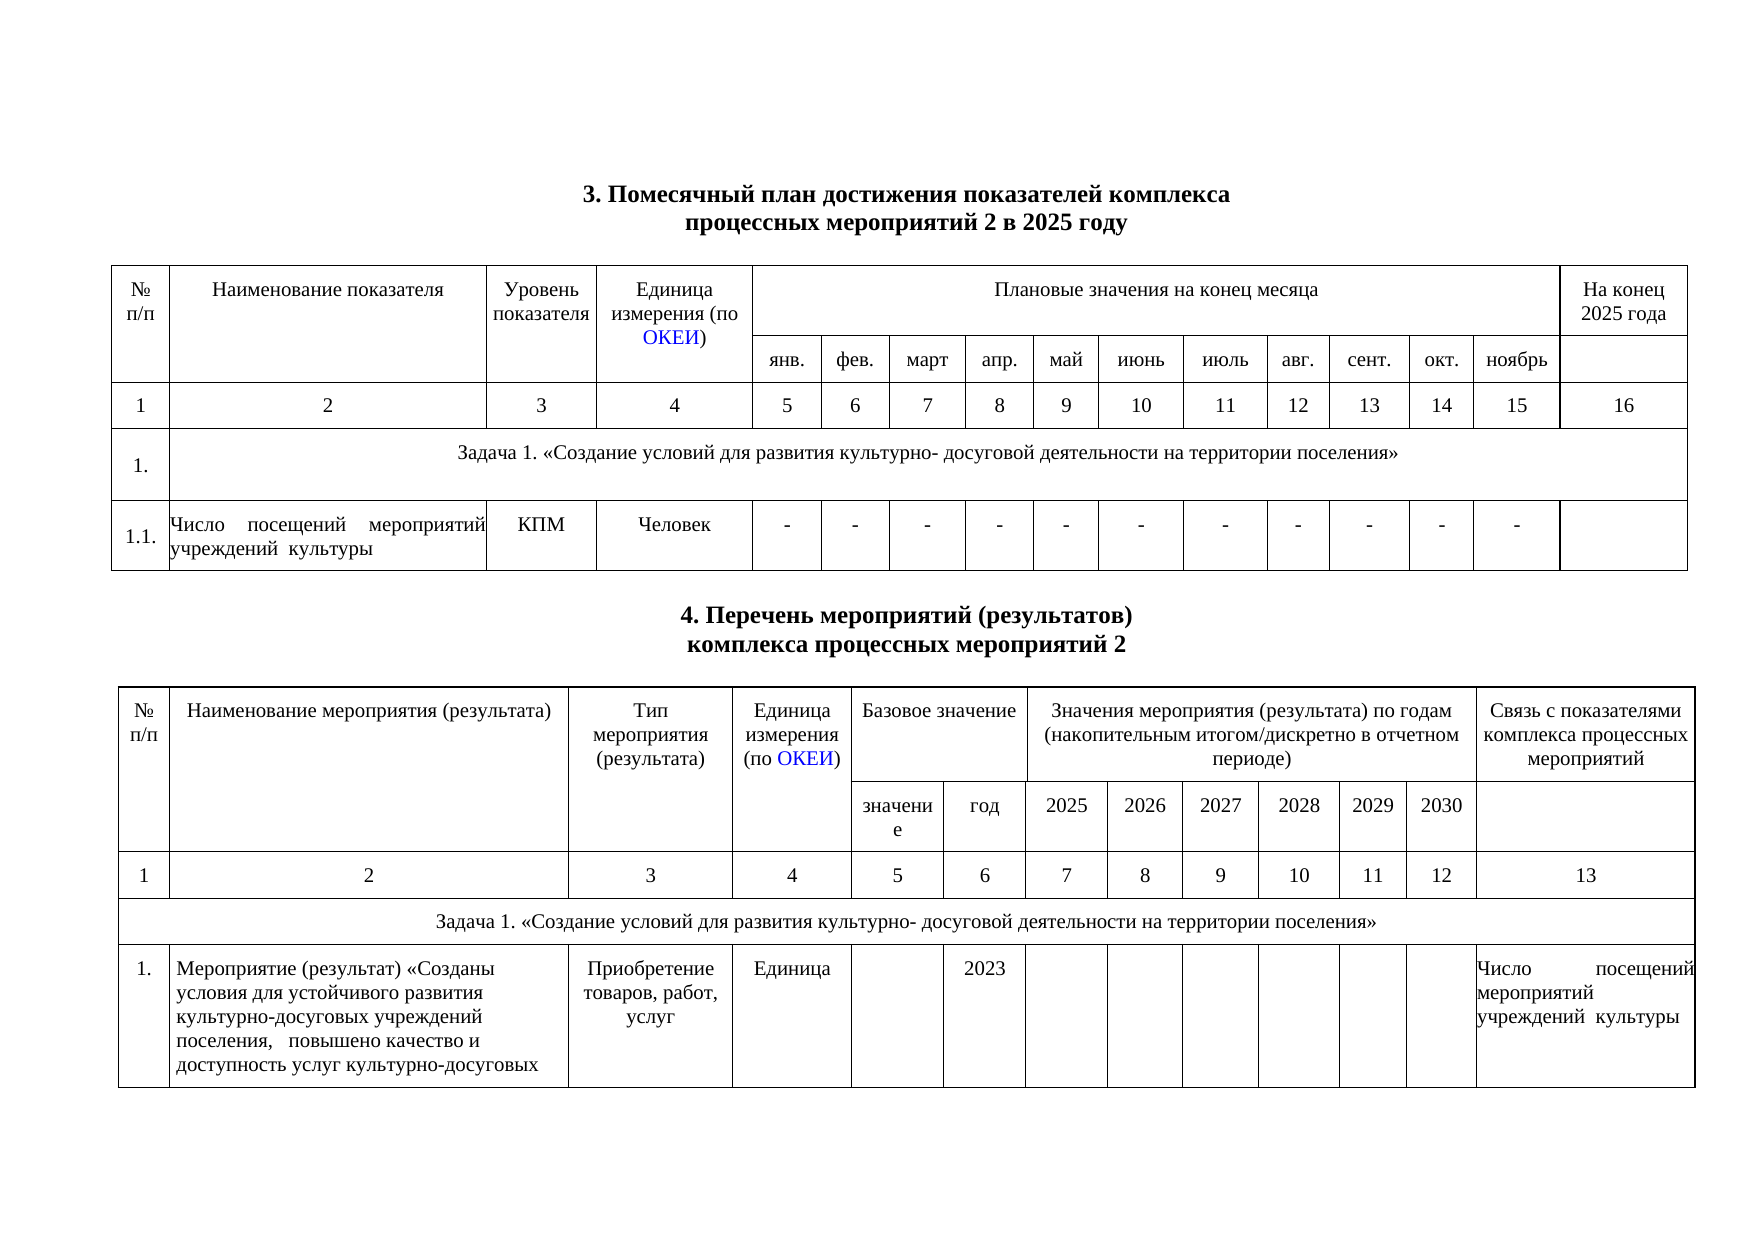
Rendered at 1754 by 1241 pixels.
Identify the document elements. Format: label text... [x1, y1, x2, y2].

table_cell 10 [1099, 383, 1183, 428]
table_cell [1259, 945, 1339, 1087]
table_cell 1. [112, 429, 169, 500]
table_cell июнь [1099, 336, 1183, 382]
table_cell 15 [1474, 383, 1559, 428]
table_cell 2030 [1407, 782, 1476, 851]
table_cell 3 [487, 383, 596, 428]
table_cell Единица [733, 945, 851, 1087]
table_cell сент. [1330, 336, 1409, 382]
table_cell 5 [753, 383, 821, 428]
table_cell 8 [966, 383, 1033, 428]
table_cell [170, 945, 568, 1087]
table_cell - [890, 501, 965, 570]
table_header Тип мероприятия (результата) [569, 688, 732, 851]
table_cell [1340, 945, 1406, 1087]
table_header Наименование мероприятия (результата) [170, 688, 568, 851]
table_cell значение [852, 782, 943, 851]
table_cell - [966, 501, 1033, 570]
table_header Уровень показателя [487, 266, 596, 382]
table_header № п/п [119, 688, 169, 851]
table_cell 5 [852, 852, 943, 898]
title 4. Перечень мероприятий (результатов) [118, 600, 1695, 629]
table_cell 2025 [1026, 782, 1107, 851]
table_cell [1407, 945, 1476, 1087]
table_cell 14 [1410, 383, 1473, 428]
table_header Единица измерения (по ОКЕИ) [597, 266, 752, 382]
table_cell окт. [1410, 336, 1473, 382]
table_cell 12 [1268, 383, 1329, 428]
table_cell 6 [822, 383, 889, 428]
table_cell [1108, 945, 1182, 1087]
table_cell Человек [597, 501, 752, 570]
table_cell 2026 [1108, 782, 1182, 851]
table_cell 1 [112, 383, 169, 428]
title комплекса процессных мероприятий 2 [118, 629, 1695, 658]
table_cell [1026, 945, 1107, 1087]
table_cell - [1099, 501, 1183, 570]
table_cell - [1410, 501, 1473, 570]
table_cell - [1330, 501, 1409, 570]
table_cell [1183, 945, 1258, 1087]
table_cell - [822, 501, 889, 570]
table_cell 2 [170, 852, 568, 898]
table_cell 3 [569, 852, 732, 898]
table_cell янв. [753, 336, 821, 382]
title 3. Помесячный план достижения показателей комплекса [118, 179, 1695, 207]
table_cell 9 [1034, 383, 1098, 428]
table_header Значения мероприятия (результата) по годам (накопительным итогом/дискретно в отчетном периоде) [1028, 688, 1476, 781]
table_cell май [1034, 336, 1098, 382]
table_cell - [753, 501, 821, 570]
table_header Базовое значение [852, 688, 1027, 781]
table_cell 11 [1184, 383, 1267, 428]
table_cell - [1184, 501, 1267, 570]
table_cell 2027 [1183, 782, 1258, 851]
table_cell 12 [1407, 852, 1476, 898]
table_cell 7 [1026, 852, 1107, 898]
table_cell 4 [733, 852, 851, 898]
table_cell [1561, 336, 1687, 382]
table_cell - [1474, 501, 1559, 570]
table_cell КПМ [487, 501, 596, 570]
table_header Связь с показателями комплекса процессных мероприятий [1477, 688, 1694, 781]
table_cell [1561, 501, 1687, 570]
table_cell Число посещений мероприятий учреждений культуры [170, 501, 486, 570]
table_cell Задача 1. «Создание условий для развития культурно- досуговой деятельности на территории поселения» [119, 899, 1694, 944]
table_cell 11 [1340, 852, 1406, 898]
table_cell 10 [1259, 852, 1339, 898]
table_cell 13 [1330, 383, 1409, 428]
table_cell 4 [597, 383, 752, 428]
title процессных мероприятий 2 в 2025 году [118, 207, 1695, 236]
table_cell авг. [1268, 336, 1329, 382]
table_cell [1477, 782, 1694, 851]
table_cell 1 [119, 852, 169, 898]
table_header Плановые значения на конец месяца [753, 266, 1559, 335]
table_header Единица измерения (по ОКЕИ) [733, 688, 851, 851]
table_cell 1.1. [112, 501, 169, 570]
table_header На конец 2025 года [1561, 266, 1687, 335]
table_cell 9 [1183, 852, 1258, 898]
table_cell 1. [119, 945, 169, 1087]
table_header Наименование показателя [170, 266, 486, 382]
table_header № п/п [112, 266, 169, 382]
table_cell - [1268, 501, 1329, 570]
table_cell 8 [1108, 852, 1182, 898]
table_cell год [944, 782, 1025, 851]
table_cell 2029 [1340, 782, 1406, 851]
table_cell март [890, 336, 965, 382]
table_cell июль [1184, 336, 1267, 382]
table_cell Задача 1. «Создание условий для развития культурно- досуговой деятельности на территории поселения» [170, 429, 1687, 500]
table_cell [852, 945, 943, 1087]
table_cell 6 [944, 852, 1025, 898]
table_cell 2 [170, 383, 486, 428]
table_cell 2023 [944, 945, 1025, 1087]
table_cell ноябрь [1474, 336, 1559, 382]
table_cell - [1034, 501, 1098, 570]
table_cell 7 [890, 383, 965, 428]
table_cell апр. [966, 336, 1033, 382]
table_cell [1477, 945, 1694, 1087]
table_cell фев. [822, 336, 889, 382]
table_cell 13 [1477, 852, 1694, 898]
table_cell 2028 [1259, 782, 1339, 851]
table_cell 16 [1561, 383, 1687, 428]
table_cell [569, 945, 732, 1087]
